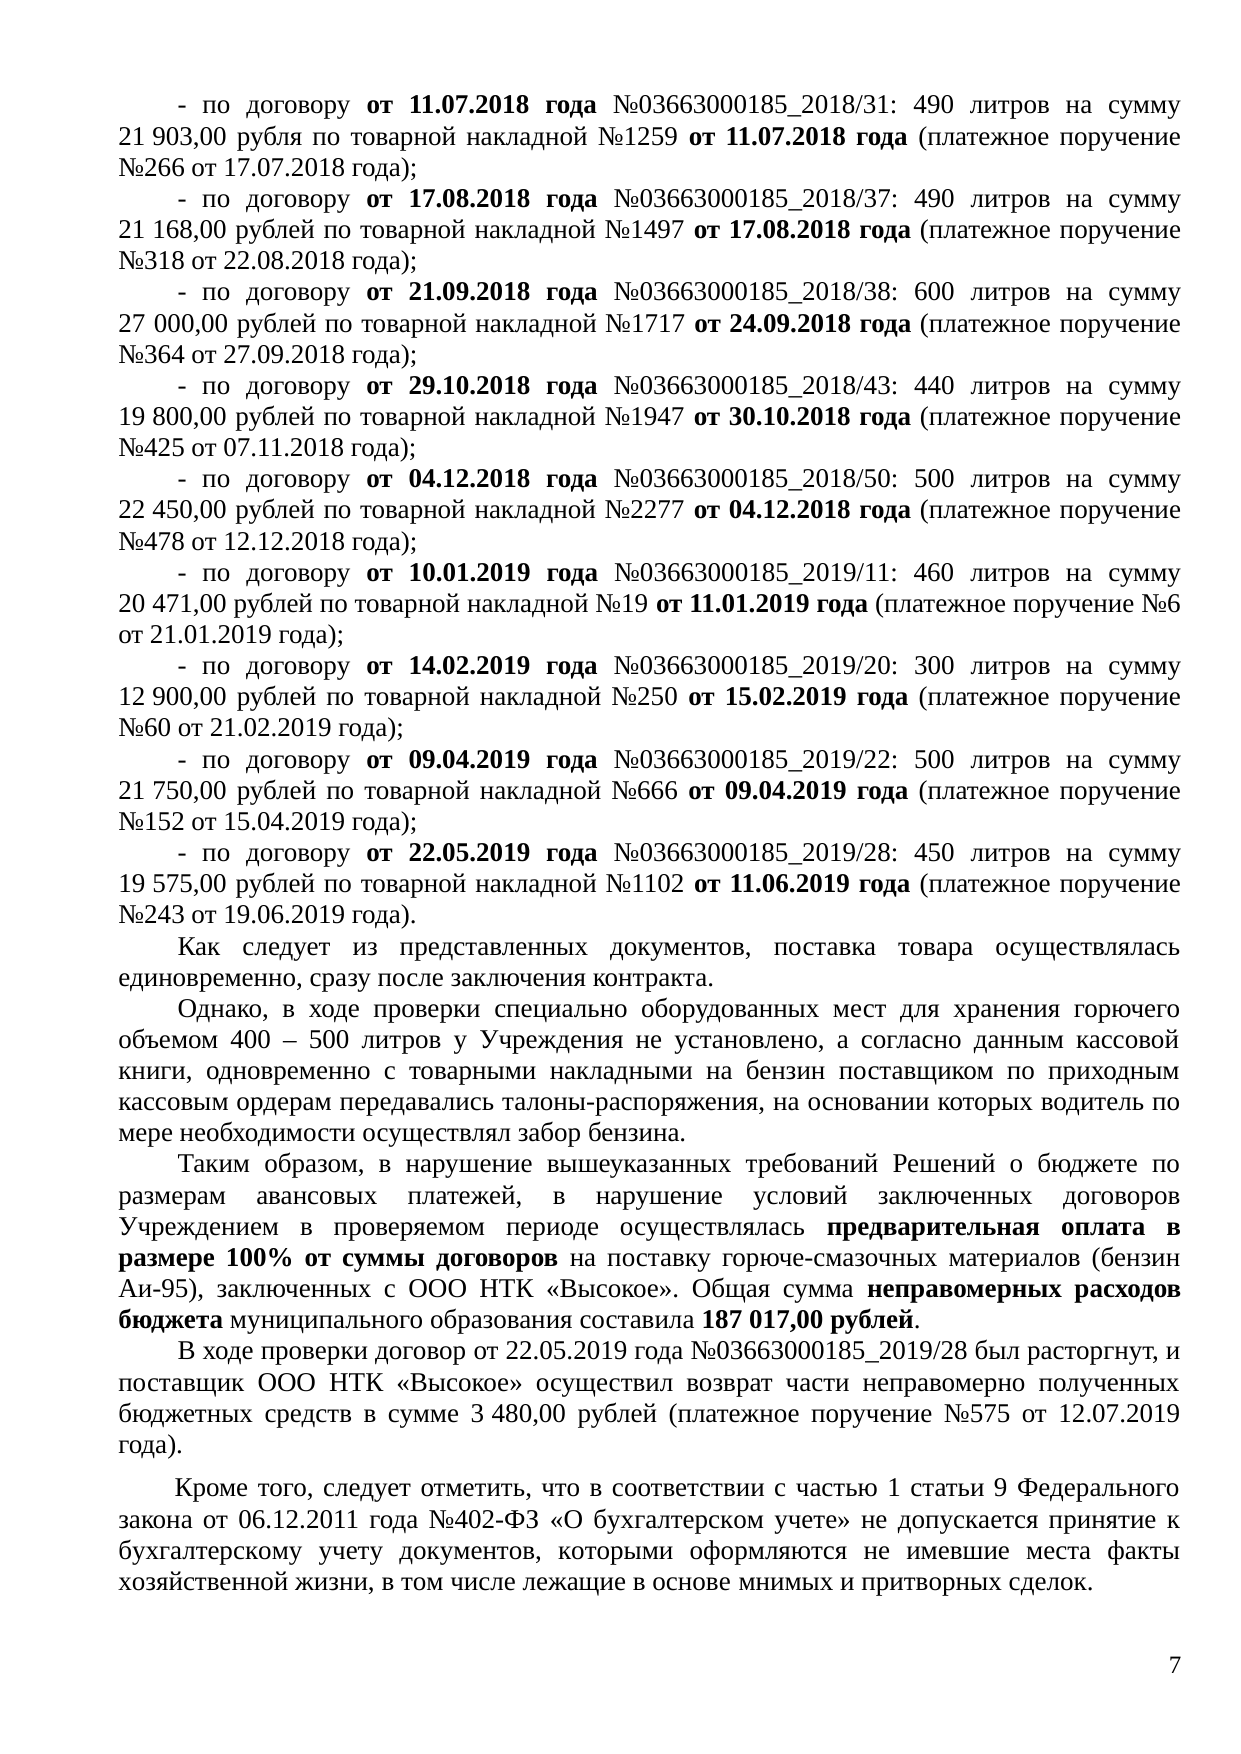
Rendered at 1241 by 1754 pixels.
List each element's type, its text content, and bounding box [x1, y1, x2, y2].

text Однако, в ходе проверки специально оборудованных мест для хранения горючего объемом 400 – у Учреждения не установлено, а согласно данным кассовой книги, одновременно с товарными накладными на бензин поставщиком по приходным кассовым ордерам передавались талоны-распоряжения, на основании которых водитель по мере необходимости осуществлял забор бензина. [118, 992, 1181, 1148]
text - по договору от 17.08.2018 года №03663000185_2018/37: на сумму 21 168,00 рублей по товарной накладной №1497 от 17.08.2018 года (платежное поручение №318 от 22.08.2018 года); [118, 182, 1181, 276]
text В ходе проверки договор от 22.05.2019 года №03663000185_2019/28 был расторгнут, и поставщик ООО НТК «Высокое» осуществил возврат части неправомерно полученных бюджетных средств в сумме 3 480,00 рублей (платежное поручение №575 от 12.07.2019 года). [118, 1334, 1181, 1459]
text - по договору от 21.09.2018 года №03663000185_2018/38: на сумму 27 000,00 рублей по товарной накладной №1717 от 24.09.2018 года (платежное поручение №364 от 27.09.2018 года); [118, 276, 1181, 369]
text - по договору от 14.02.2019 года №03663000185_2019/20: на сумму 12 900,00 рублей по товарной накладной №250 от 15.02.2019 года (платежное поручение №60 от 21.02.2019 года); [118, 649, 1181, 743]
text Как следует из представленных документов, поставка товара осуществлялась единовременно, сразу после заключения контракта. [118, 929, 1181, 992]
text - по договору от 10.01.2019 года №03663000185_2019/11: на сумму 20 471,00 рублей по товарной накладной №19 от 11.01.2019 года (платежное поручение №6 от 21.01.2019 года); [118, 556, 1181, 649]
text - по договору от 11.07.2018 года №03663000185_2018/31: на сумму 21 903,00 рубля по товарной накладной №1259 от 11.07.2018 года (платежное поручение №266 от 17.07.2018 года); [118, 89, 1181, 182]
text Кроме того, следует отметить, что в соответствии с частью 1 статьи 9 Федерального закона от 06.12.2011 года №402-ФЗ «О бухгалтерском учете» не допускается принятие к бухгалтерскому учету документов, которыми оформляются не имевшие места факты хозяйственной жизни, в том числе лежащие в основе мнимых и притворных сделок. [118, 1472, 1181, 1596]
text - по договору от 22.05.2019 года №03663000185_2019/28: на сумму 19 575,00 рублей по товарной накладной №1102 от 11.06.2019 года (платежное поручение №243 от 19.06.2019 года). [118, 836, 1181, 929]
text Таким образом, в нарушение вышеуказанных требований Решений о бюджете по размерам авансовых платежей, в нарушение условий заключенных договоров Учреждением в проверяемом периоде осуществлялась предварительная оплата в размере 100% от суммы договоров на поставку горюче-смазочных материалов (бензин Аи-95), заключенных с ООО НТК «Высокое». Общая сумма неправомерных расходов бюджета муниципального образования составила 187 017,00 рублей. [118, 1148, 1181, 1334]
text - по договору от 29.10.2018 года №03663000185_2018/43: на сумму 19 800,00 рублей по товарной накладной №1947 от 30.10.2018 года (платежное поручение №425 от 07.11.2018 года); [118, 369, 1181, 462]
text - по договору от 04.12.2018 года №03663000185_2018/50: на сумму 22 450,00 рублей по товарной накладной №2277 от 04.12.2018 года (платежное поручение №478 от 12.12.2018 года); [118, 462, 1181, 556]
text - по договору от 09.04.2019 года №03663000185_2019/22: на сумму 21 750,00 рублей по товарной накладной №666 от 09.04.2019 года (платежное поручение №152 от 15.04.2019 года); [118, 743, 1181, 836]
